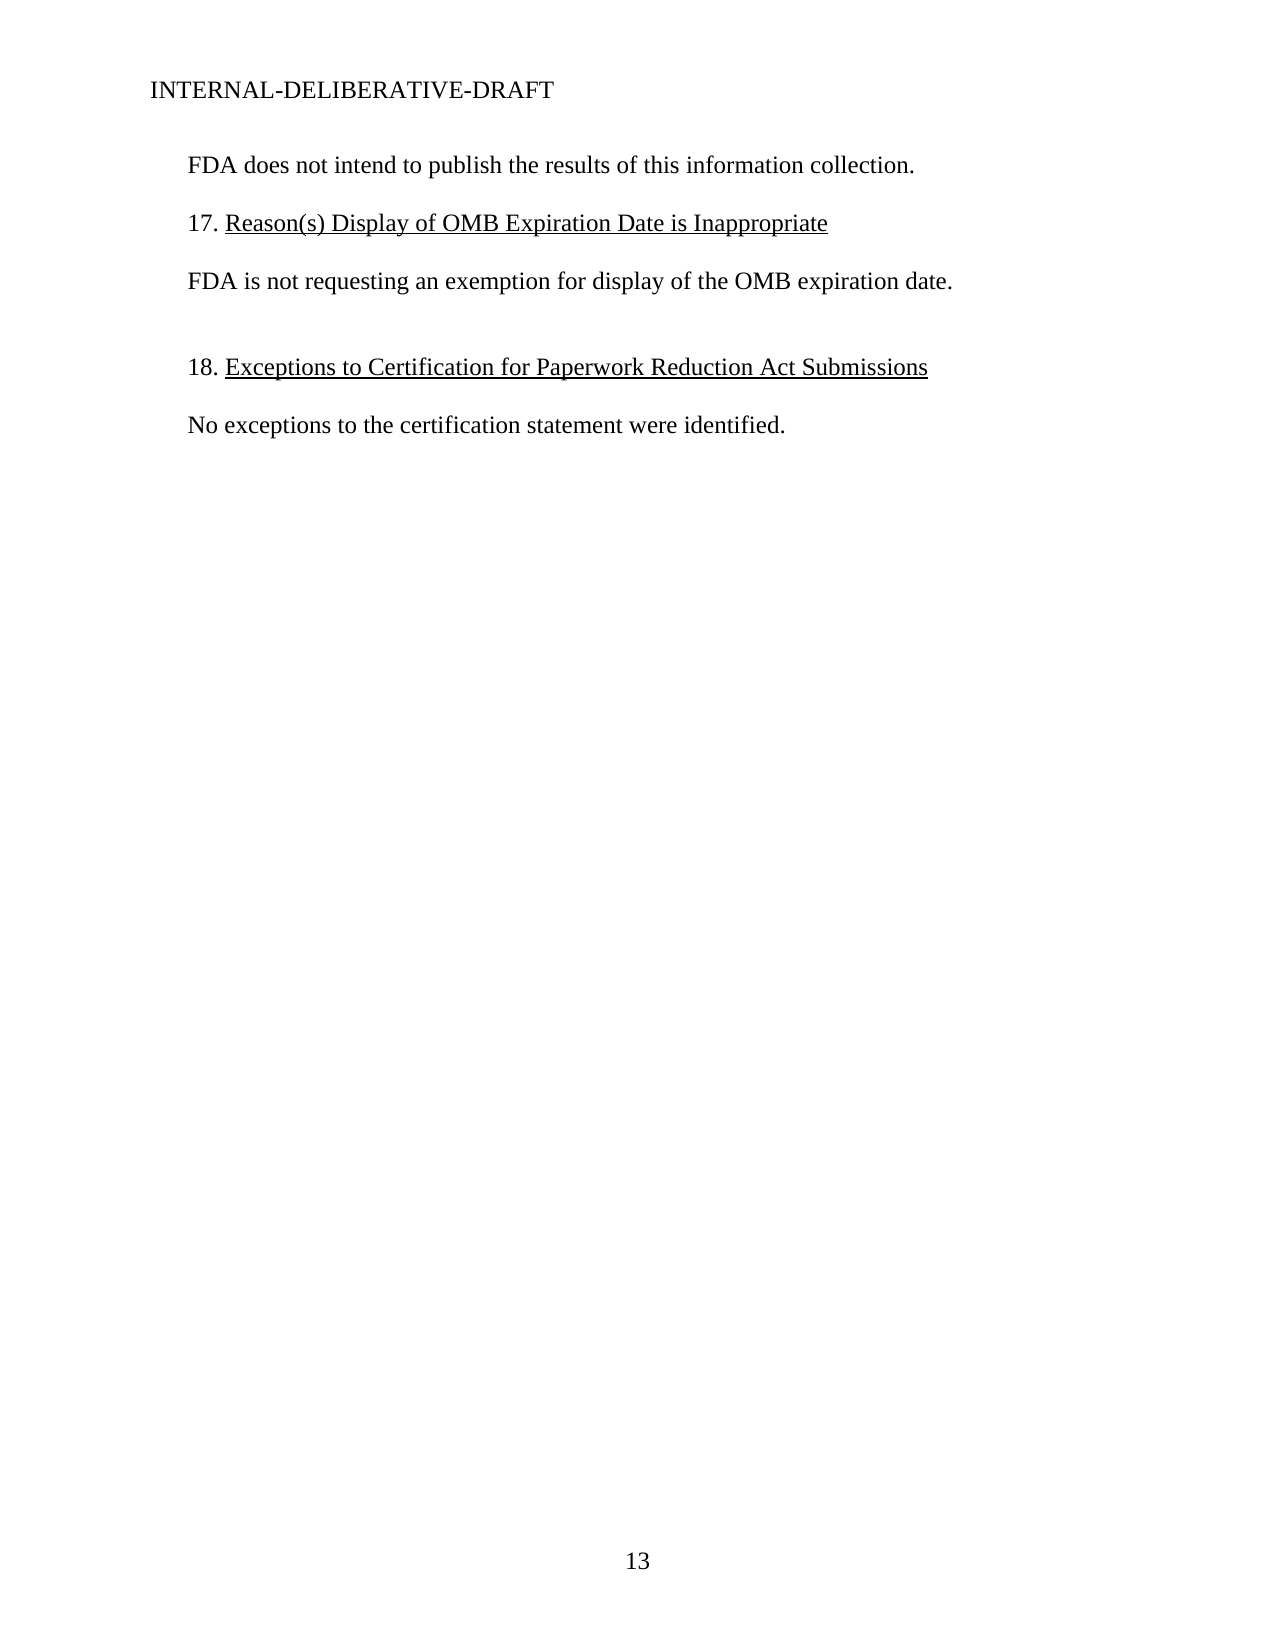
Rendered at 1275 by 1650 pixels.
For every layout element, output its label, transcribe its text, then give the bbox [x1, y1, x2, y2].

text No exceptions to the certification statement were identified. [187, 410, 1125, 439]
list Exceptions to Certification for Paperwork Reduction Act Submissions [187, 352, 1125, 381]
text FDA is not requesting an exemption for display of the OMB expiration date. [187, 266, 1125, 294]
list Reason(s) Display of OMB Expiration Date is Inappropriate [187, 208, 1125, 237]
text FDA does not intend to publish the results of this information collection. [187, 150, 1125, 179]
